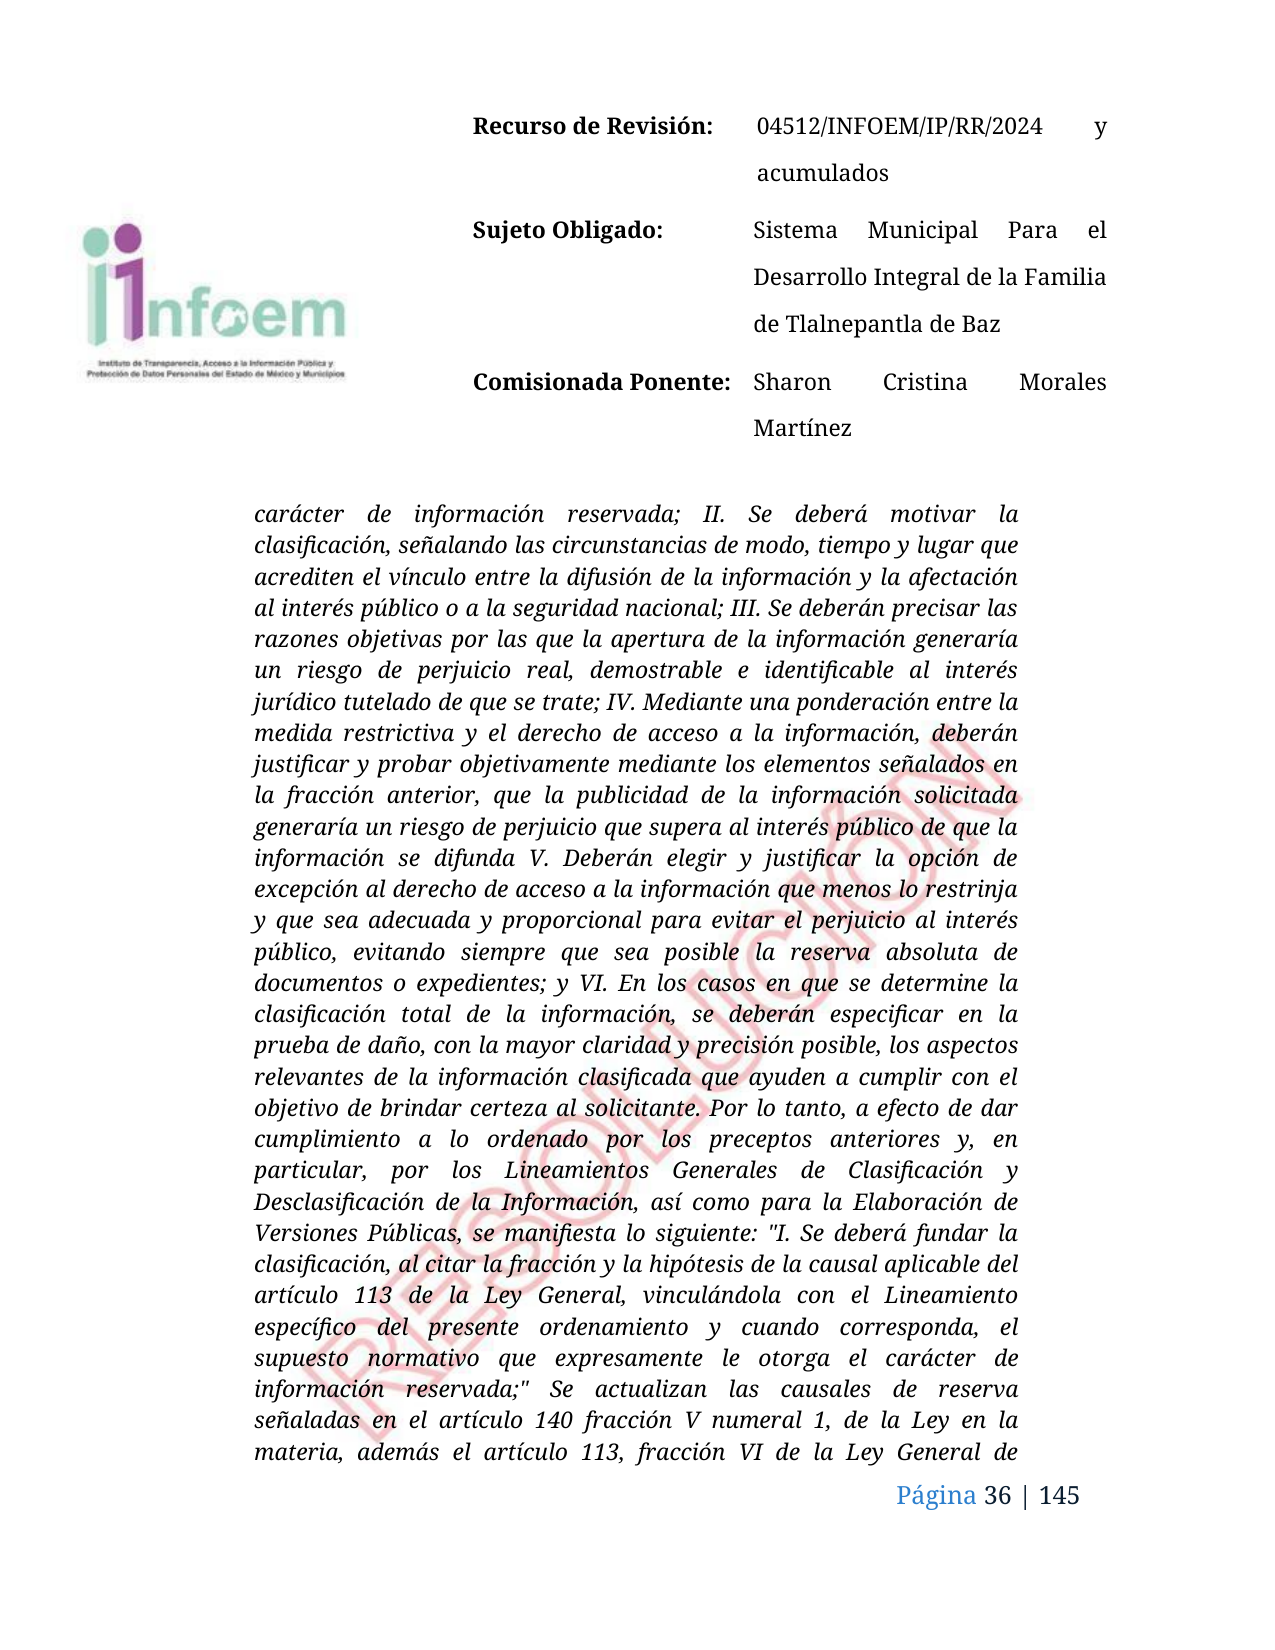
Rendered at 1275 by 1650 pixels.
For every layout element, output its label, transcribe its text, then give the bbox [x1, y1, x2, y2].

picture [0, 158, 1275, 1650]
